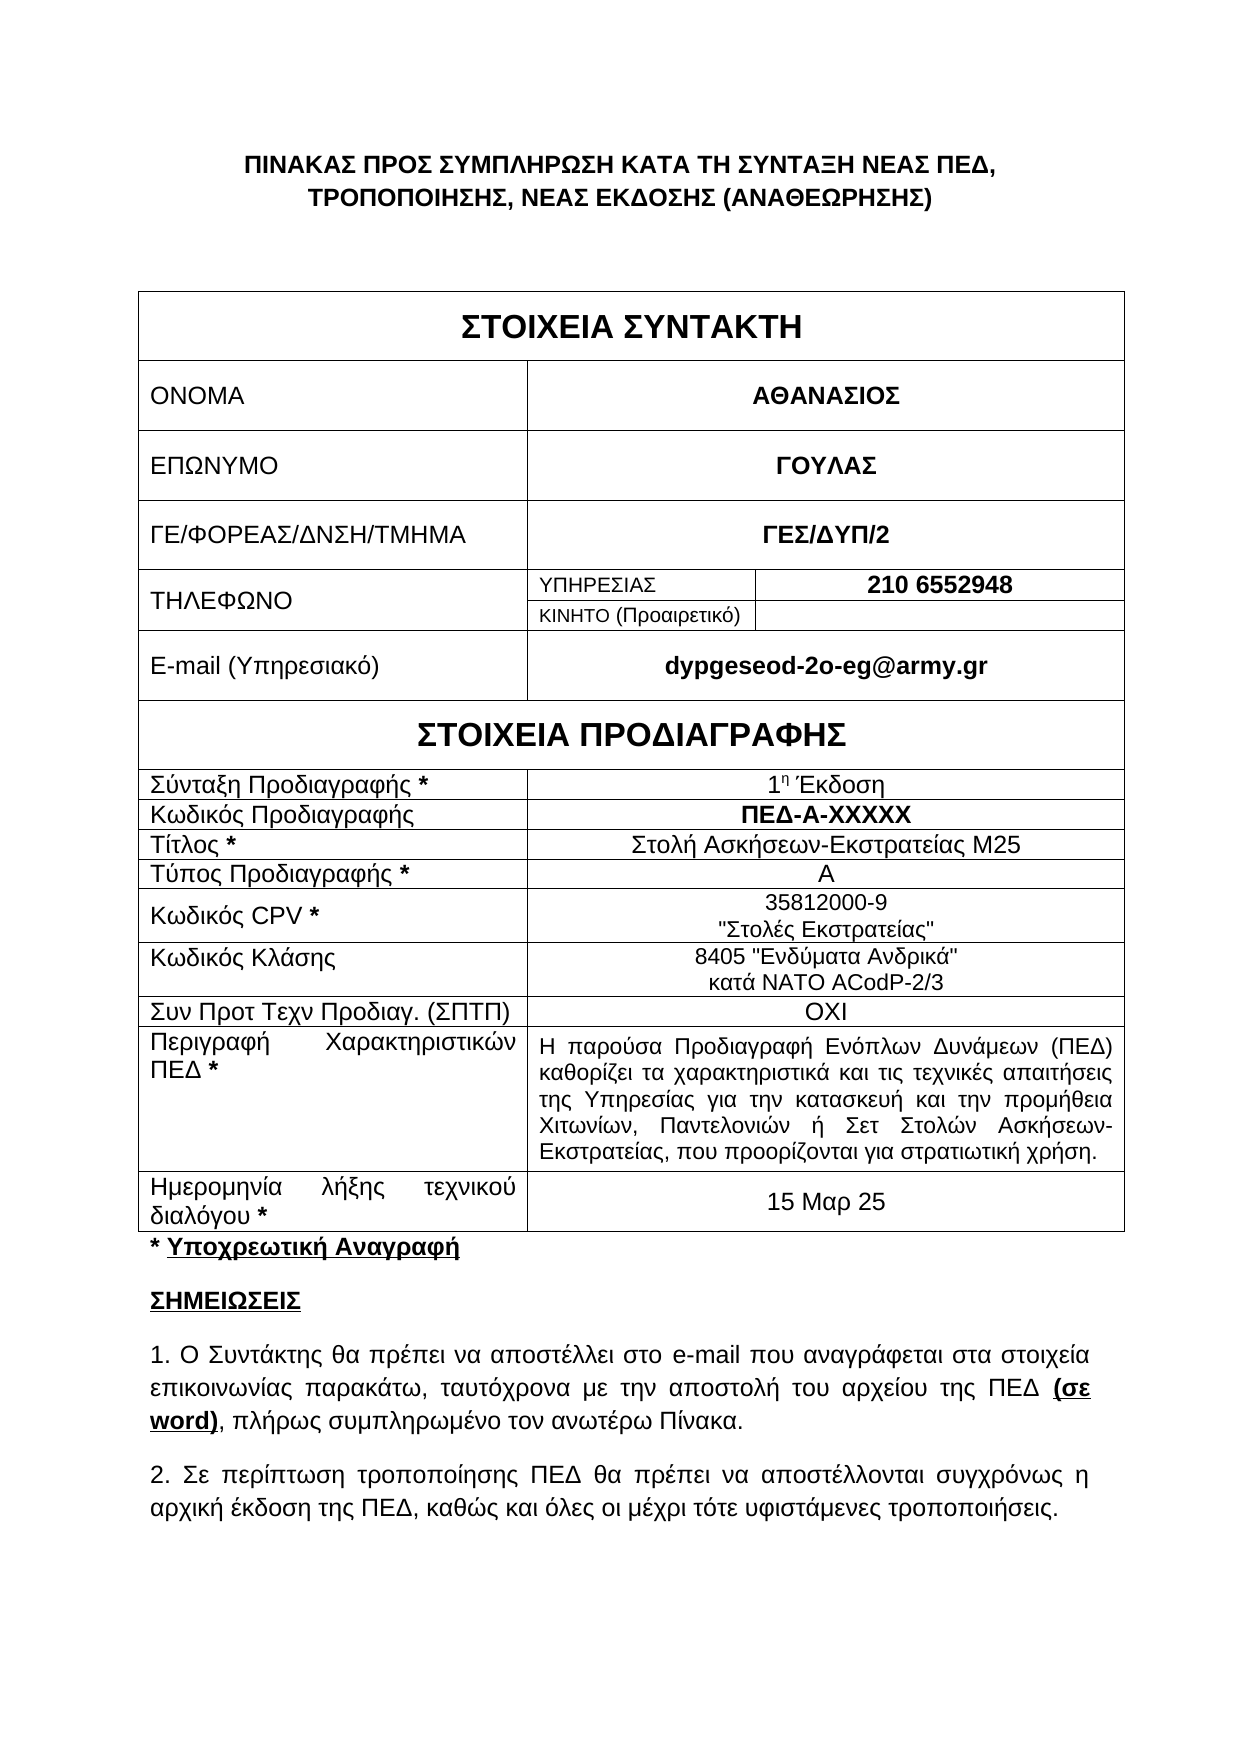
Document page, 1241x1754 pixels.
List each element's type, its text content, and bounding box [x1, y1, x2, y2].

table_cell ΟΝΟΜΑ [139, 361, 527, 430]
text 2. Σε περίπτωση τροποποίησης ΠΕΔ θα πρέπει να αποστέλλονται συγχρόνως η αρχική έκδοση της ΠΕΔ, καθώς και όλες οι μέχρι τότε υφιστάμενες τροποποιήσεις. [150, 1460, 1090, 1521]
table_cell [756, 601, 1124, 630]
table_cell 210 6552948 [756, 570, 1124, 599]
table_cell Κωδικός CPV * [139, 889, 527, 942]
table_cell Κωδικός Προδιαγραφής [139, 800, 527, 829]
table_cell 15 Μαρ 25 [528, 1172, 1124, 1231]
table_cell Συν Προτ Τεχν Προδιαγ. (ΣΠΤΠ) [139, 997, 527, 1026]
table_cell ΓΟΥΛΑΣ [528, 431, 1124, 499]
table_cell Α [528, 860, 1124, 888]
table_cell Ημερομηνία λήξης τεχνικού διαλόγου * [139, 1172, 527, 1231]
table_cell ΕΠΩΝΥΜΟ [139, 431, 527, 499]
table_cell ΚΙΝΗΤΟ (Προαιρετικό) [528, 601, 755, 630]
table_cell Περιγραφή Χαρακτηριστικών ΠΕΔ * [139, 1027, 527, 1171]
table_header ΣΤΟΙΧΕΙΑ ΣΥΝΤΑΚΤΗ [139, 292, 1124, 360]
table_cell ΥΠΗΡΕΣΙΑΣ [528, 570, 755, 599]
table_cell Τύπος Προδιαγραφής * [139, 860, 527, 888]
table_cell ΟΧΙ [528, 997, 1124, 1026]
table_cell ΣΤΟΙΧΕΙΑ ΠΡΟΔΙΑΓΡΑΦΗΣ [139, 701, 1124, 769]
table_cell ΤΗΛΕΦΩΝΟ [139, 570, 527, 630]
text 1. Ο Συντάκτης θα πρέπει να αποστέλλει στο e-mail που αναγράφεται στα στοιχεία επικοινωνίας παρακάτω, ταυτόχρονα με την αποστολή του αρχείου της ΠΕΔ (σε word), πλήρως συμπληρωμένο τον ανωτέρω Πίνακα. [150, 1340, 1090, 1434]
table_cell Τίτλος * [139, 830, 527, 858]
table_cell E-mail (Υπηρεσιακό) [139, 631, 527, 699]
text ΠΙΝΑΚΑΣ ΠΡΟΣ ΣΥΜΠΛΗΡΩΣΗ ΚΑΤΑ ΤΗ ΣΥΝΤΑΞΗ ΝΕΑΣ ΠΕΔ, ΤΡΟΠΟΠΟΙΗΣΗΣ, ΝΕΑΣ ΕΚΔΟΣΗΣ (ΑΝΑΘΕΩΡΗΣΗΣ) [150, 150, 1090, 212]
table_cell Στολή Ασκήσεων-Εκστρατείας Μ25 [528, 830, 1124, 858]
table_cell 35812000-9 "Στολές Εκστρατείας" [528, 889, 1124, 942]
table_cell 1η Έκδοση [528, 770, 1124, 799]
table_cell Σύνταξη Προδιαγραφής * [139, 770, 527, 799]
table_cell Κωδικός Κλάσης [139, 943, 527, 996]
table_cell dypgeseod-2o-eg@army.gr [528, 631, 1124, 699]
table_cell ΓΕΣ/ΔΥΠ/2 [528, 501, 1124, 569]
table_cell ΑΘΑΝΑΣΙΟΣ [528, 361, 1124, 430]
text * Υποχρεωτική Αναγραφή [150, 1232, 1090, 1261]
text ΣΗΜΕΙΩΣΕΙΣ [150, 1286, 1090, 1315]
table_cell ΓΕ/ΦΟΡΕΑΣ/ΔΝΣΗ/ΤΜΗΜΑ [139, 501, 527, 569]
table_cell ΠΕΔ-Α-ΧΧΧΧΧ [528, 800, 1124, 829]
table_cell 8405 "Ενδύματα Ανδρικά" κατά NATO ACodP-2/3 [528, 943, 1124, 996]
table_cell Η παρούσα Προδιαγραφή Ενόπλων Δυνάμεων (ΠΕΔ) καθορίζει τα χαρακτηριστικά και τις τεχνικές απαιτήσεις της Υπηρεσίας για την κατασκευή και την προμήθεια Χιτωνίων, Παντελονιών ή Σετ Στολών Ασκήσεων-Εκστρατείας, που προορίζονται για στρατιωτική χρήση. [528, 1027, 1124, 1171]
